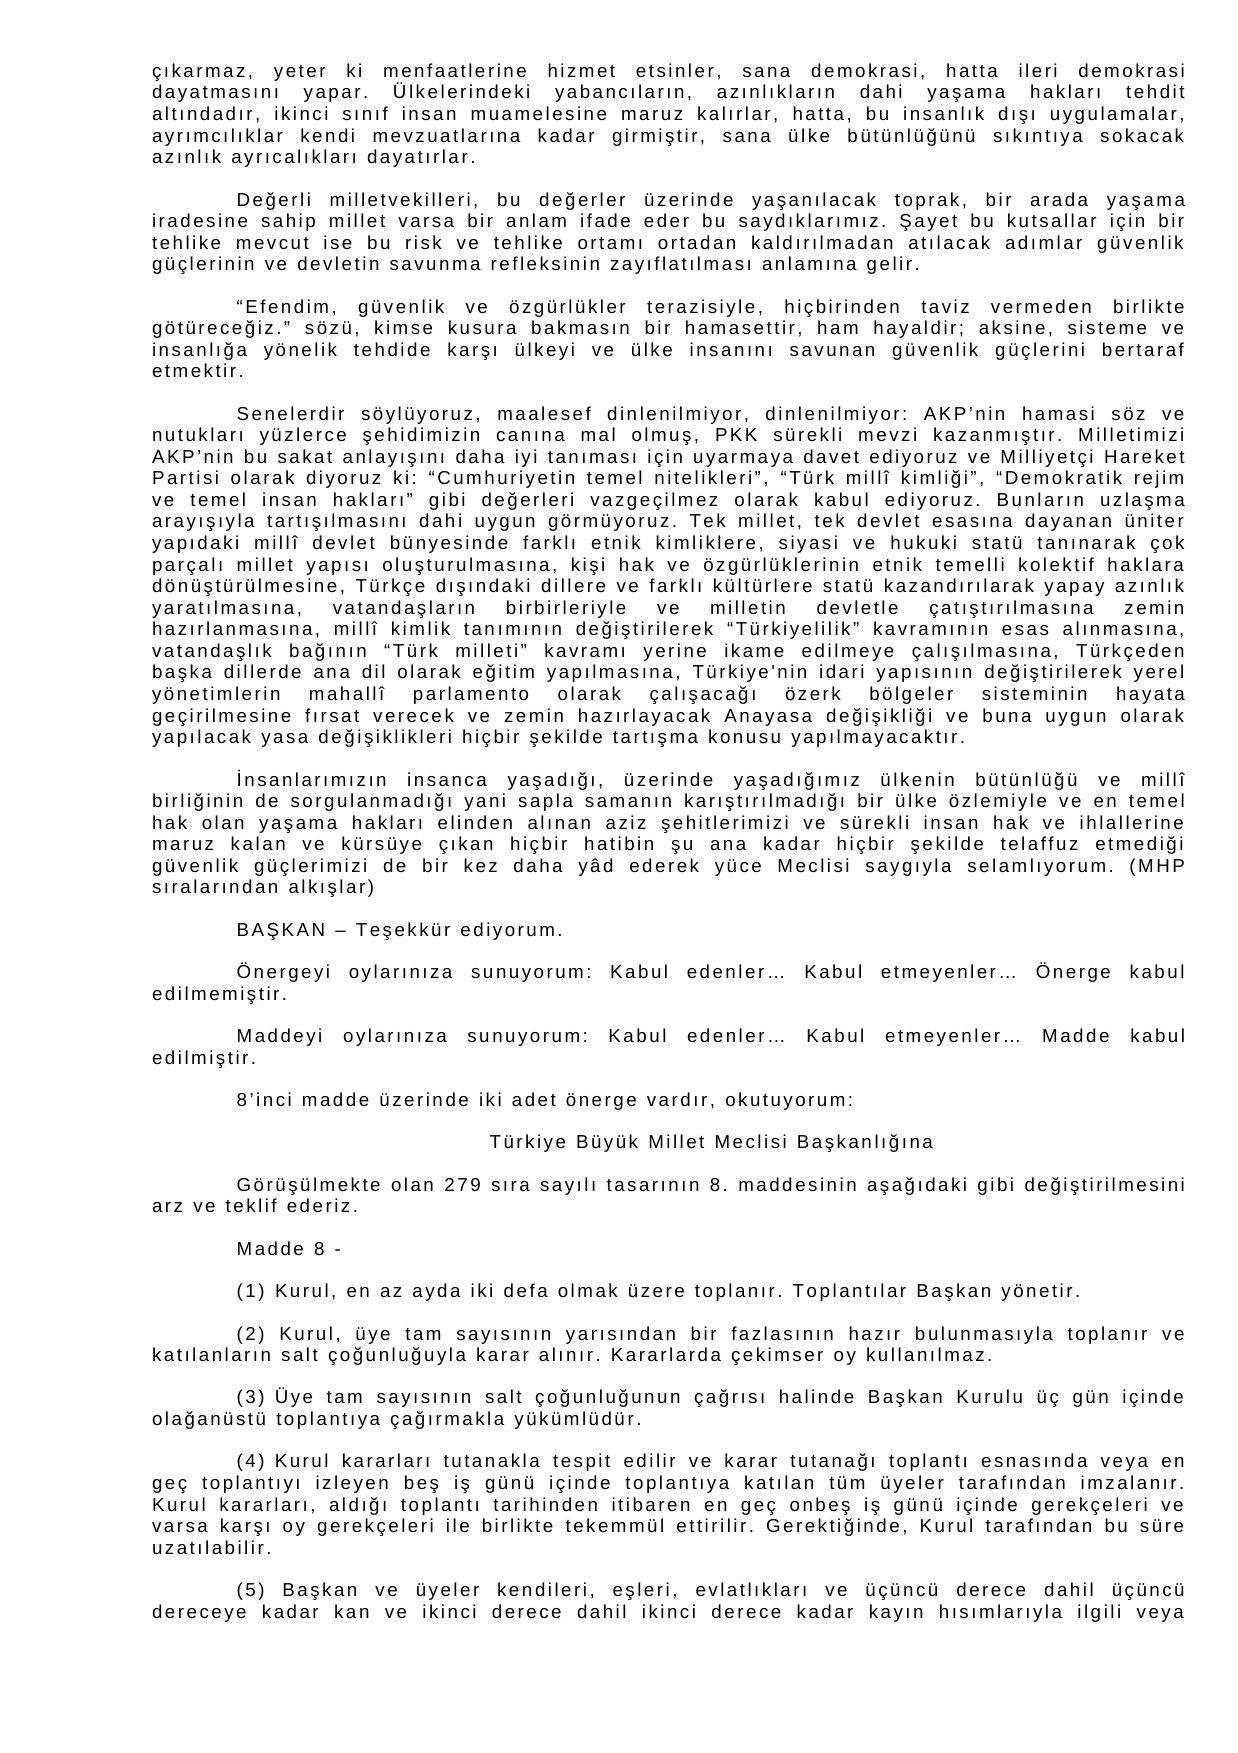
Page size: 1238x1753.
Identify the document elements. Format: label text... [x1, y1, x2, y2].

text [152, 1579, 1186, 1622]
text Önergeyi oylarınıza sunuyorum: Kabul edenler… Kabul etmeyenler… Önerge kabul edilmemiştir. [152, 961, 1186, 1004]
text Değerli milletvekilleri, bu değerler üzerinde yaşanılacak toprak, bir arada yaşama iradesine sahip millet varsa bir anlam ifade eder bu saydıklarımız. Şayet bu kutsallar için bir tehlike mevcut ise bu risk ve tehlike ortamı ortadan kaldırılmadan atılacak adımlar güvenlik güçlerinin ve devletin savunma refleksinin zayıflatılması anlamına gelir. [152, 188, 1186, 274]
text (4) Kurul kararları tutanakla tespit edilir ve karar tutanağı toplantı esnasında veya en geç toplantıyı izleyen beş iş günü içinde toplantıya katılan tüm üyeler tarafından imzalanır. Kurul kararları, aldığı toplantı tarihinden itibaren en geç onbeş iş günü içinde gerekçeleri ve varsa karşı oy gerekçeleri ile birlikte tekemmül ettirilir. Gerektiğinde, Kurul tarafından bu süre uzatılabilir. [152, 1450, 1186, 1558]
text (2) Kurul, üye tam sayısının yarısından bir fazlasının hazır bulunmasıyla toplanır ve katılanların salt çoğunluğuyla karar alınır. Kararlarda çekimser oy kullanılmaz. [152, 1322, 1186, 1366]
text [152, 60, 1186, 167]
text Senelerdir söylüyoruz, maalesef dinlenilmiyor, dinlenilmiyor: AKP’nin hamasi söz ve nutukları yüzlerce şehidimizin canına mal olmuş, PKK sürekli mevzi kazanmıştır. Milletimizi AKP’nin bu sakat anlayışını daha iyi tanıması için uyarmaya davet ediyoruz ve Milliyetçi Hareket Partisi olarak diyoruz ki: “Cumhuriyetin temel nitelikleri”, “Türk millî kimliği”, “Demokratik rejim ve temel insan hakları” gibi değerleri vazgeçilmez olarak kabul ediyoruz. Bunların uzlaşma arayışıyla tartışılmasını dahi uygun görmüyoruz. Tek millet, tek devlet esasına dayanan üniter yapıdaki millî devlet bünyesinde farklı etnik kimliklere, siyasi ve hukuki statü tanınarak çok parçalı millet yapısı oluşturulmasına, kişi hak ve özgürlüklerinin etnik temelli kolektif haklara dönüştürülmesine, Türkçe dışındaki dillere ve farklı kültürlere statü kazandırılarak yapay azınlık yaratılmasına, vatandaşların birbirleriyle ve milletin devletle çatıştırılmasına zemin hazırlanmasına, millî kimlik tanımının değiştirilerek “Türkiyelilik” kavramının esas alınmasına, vatandaşlık bağının “Türk milleti” kavramı yerine ikame edilmeye çalışılmasına, Türkçeden başka dillerde ana dil olarak eğitim yapılmasına, Türkiye'nin idari yapısının değiştirilerek yerel yönetimlerin mahallî parlamento olarak çalışacağı özerk bölgeler sisteminin hayata geçirilmesine fırsat verecek ve zemin hazırlayacak Anayasa değişikliği ve buna uygun olarak yapılacak yasa değişiklikleri hiçbir şekilde tartışma konusu yapılmayacaktır. [152, 402, 1186, 747]
text (1) Kurul, en az ayda iki defa olmak üzere toplanır. Toplantılar Başkan yönetir. [152, 1280, 1186, 1302]
text “Efendim, güvenlik ve özgürlükler terazisiyle, hiçbirinden taviz vermeden birlikte götüreceğiz.” sözü, kimse kusura bakmasın bir hamasettir, ham hayaldir; aksine, sisteme ve insanlığa yönelik tehdide karşı ülkeyi ve ülke insanını savunan güvenlik güçlerini bertaraf etmektir. [152, 295, 1186, 382]
text 8’inci madde üzerinde iki adet önerge vardır, okutuyorum: [152, 1089, 1186, 1110]
text İnsanlarımızın insanca yaşadığı, üzerinde yaşadığımız ülkenin bütünlüğü ve millî birliğinin de sorgulanmadığı yani sapla samanın karıştırılmadığı bir ülke özlemiyle ve en temel hak olan yaşama hakları elinden alınan aziz şehitlerimizi ve sürekli insan hak ve ihlallerine maruz kalan ve kürsüye çıkan hiçbir hatibin şu ana kadar hiçbir şekilde telaffuz etmediği güvenlik güçlerimizi de bir kez daha yâd ederek yüce Meclisi saygıyla selamlıyorum. (MHP sıralarından alkışlar) [152, 768, 1186, 898]
text Madde 8 - [152, 1238, 1186, 1259]
text (3) Üye tam sayısının salt çoğunluğunun çağrısı halinde Başkan Kurulu üç gün içinde olağanüstü toplantıya çağırmakla yükümlüdür. [152, 1386, 1186, 1429]
text Görüşülmekte olan 279 sıra sayılı tasarının 8. maddesinin aşağıdaki gibi değiştirilmesini arz ve teklif ederiz. [152, 1174, 1186, 1217]
text BAŞKAN – Teşekkür ediyorum. [152, 918, 1186, 940]
text Türkiye Büyük Millet Meclisi Başkanlığına [152, 1131, 1186, 1153]
text Maddeyi oylarınıza sunuyorum: Kabul edenler… Kabul etmeyenler… Madde kabul edilmiştir. [152, 1025, 1186, 1068]
